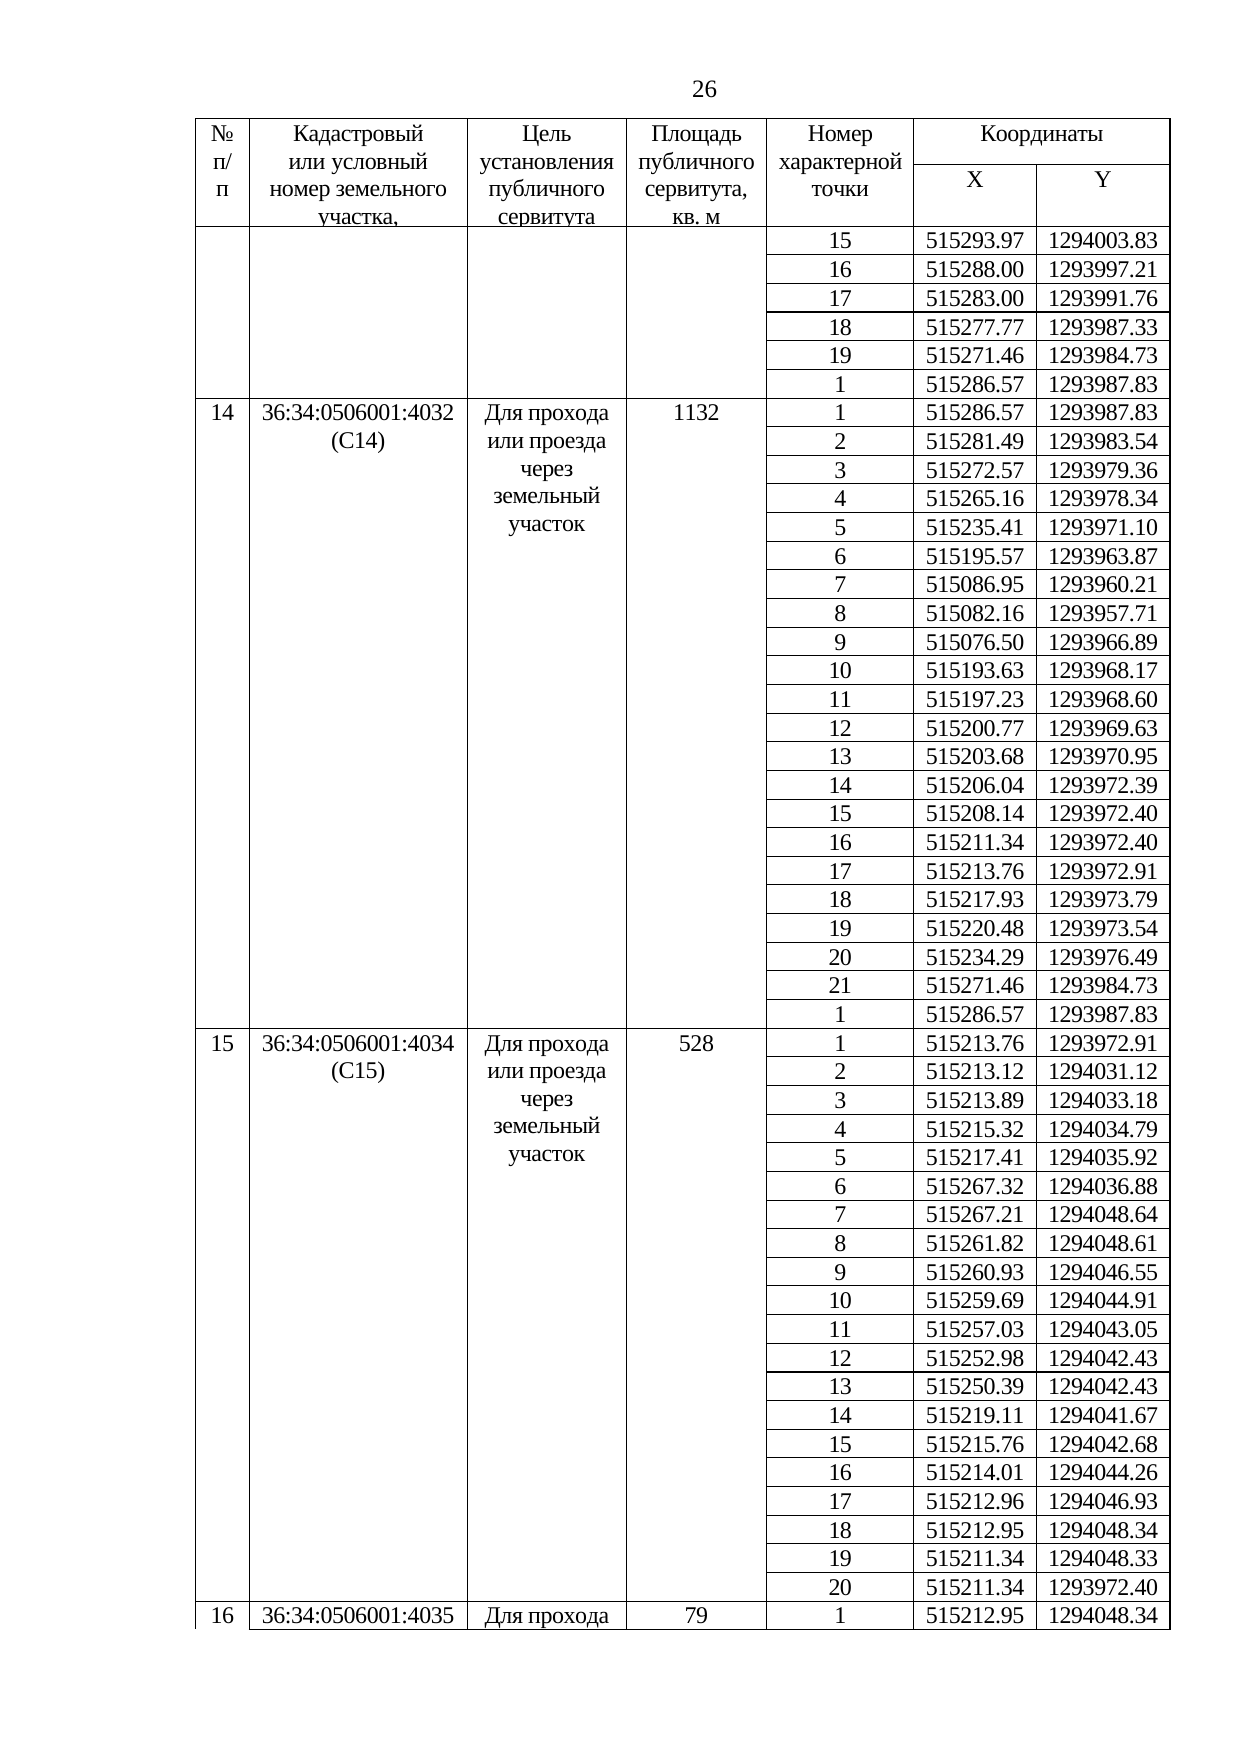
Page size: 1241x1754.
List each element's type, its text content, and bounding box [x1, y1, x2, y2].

table_cell 36:34:0506001:4034 (С15) [250, 1029, 467, 1601]
table_cell Y [1037, 165, 1169, 226]
table_cell 2 [767, 427, 913, 455]
table_cell 1293991.76 [1037, 284, 1169, 311]
table_cell 1293983.54 [1037, 427, 1169, 455]
table_cell 19 [767, 914, 913, 942]
table_cell Для прохода или проезда через земельный участок [468, 399, 626, 1028]
table_cell 515208.14 [914, 800, 1036, 827]
table_cell 17 [767, 857, 913, 884]
table_header Номер характерной точки [767, 119, 913, 226]
table_cell 1293957.71 [1037, 599, 1169, 627]
table_cell 1293987.83 [1037, 370, 1169, 397]
table_cell 1294034.79 [1037, 1115, 1169, 1142]
table_cell 18 [767, 313, 913, 340]
table_cell 515281.49 [914, 427, 1036, 455]
table_cell 1293987.83 [1037, 399, 1169, 426]
table_cell 515267.21 [914, 1201, 1036, 1228]
table_cell 515217.41 [914, 1143, 1036, 1171]
table_cell 515257.03 [914, 1315, 1036, 1343]
table_cell 515211.34 [914, 828, 1036, 856]
table_cell 1294036.88 [1037, 1172, 1169, 1199]
table_cell Для прохода или проезда через земельный участок [468, 1029, 626, 1601]
table_cell 1293966.89 [1037, 628, 1169, 655]
table_cell 13 [767, 1373, 913, 1400]
table_cell 15 [767, 800, 913, 827]
table_cell 1294003.83 [1037, 227, 1169, 254]
table_cell 1294042.43 [1037, 1344, 1169, 1371]
table_cell 1293997.21 [1037, 255, 1169, 283]
table_cell 515260.93 [914, 1258, 1036, 1285]
table_cell 1293972.40 [1037, 1573, 1169, 1601]
table_cell 1132 [627, 399, 766, 1028]
table_cell 515212.95 [914, 1516, 1036, 1543]
table_cell 16 [196, 1602, 249, 1629]
table_cell 1293984.73 [1037, 971, 1169, 999]
table_cell 515082.16 [914, 599, 1036, 627]
table_cell 1294031.12 [1037, 1057, 1169, 1085]
table_header Координаты [914, 119, 1169, 164]
table_cell 515212.95 [914, 1602, 1036, 1629]
table_cell 20 [767, 943, 913, 970]
table_cell 515277.77 [914, 313, 1036, 340]
table_cell 1294048.61 [1037, 1229, 1169, 1257]
table_cell 19 [767, 1544, 913, 1572]
table_cell 1293968.60 [1037, 685, 1169, 712]
table_cell 515217.93 [914, 885, 1036, 913]
table_cell 7 [767, 1201, 913, 1228]
table_cell 8 [767, 1229, 913, 1257]
table_cell 36:34:0506001:4035 (С16) [250, 1602, 467, 1629]
table_cell 1294048.34 [1037, 1516, 1169, 1543]
table_cell 515195.57 [914, 542, 1036, 569]
table_cell 15 [767, 1430, 913, 1457]
table_cell 515267.32 [914, 1172, 1036, 1199]
table_cell 515213.76 [914, 857, 1036, 884]
table_cell 36:34:0506001:4032 (С14) [250, 399, 467, 1028]
table_cell 1294042.68 [1037, 1430, 1169, 1457]
table_cell 1293960.21 [1037, 570, 1169, 598]
table_cell 1294048.33 [1037, 1544, 1169, 1572]
table_cell 5 [767, 513, 913, 541]
table_cell 5 [767, 1143, 913, 1171]
table_cell 1 [767, 370, 913, 397]
table_cell 1 [767, 399, 913, 426]
table_cell 1294048.64 [1037, 1201, 1169, 1228]
table_cell 515197.23 [914, 685, 1036, 712]
table_cell 1294046.55 [1037, 1258, 1169, 1285]
table_cell 1294041.67 [1037, 1401, 1169, 1429]
table_cell 13 [767, 742, 913, 770]
table_cell Для прохода или проезда через земельный участок [468, 1602, 626, 1629]
table_cell 515214.01 [914, 1458, 1036, 1486]
table_cell 515215.32 [914, 1115, 1036, 1142]
table_cell 1 [767, 1602, 913, 1629]
table_cell 14 [196, 399, 249, 1028]
table_cell 1293987.83 [1037, 1000, 1169, 1028]
table_cell 515076.50 [914, 628, 1036, 655]
table_cell 1294048.34 [1037, 1602, 1169, 1629]
table_cell 1293969.63 [1037, 714, 1169, 741]
table_cell 15 [767, 227, 913, 254]
table_cell 1293971.10 [1037, 513, 1169, 541]
table_cell 515271.46 [914, 341, 1036, 369]
table_cell 18 [767, 885, 913, 913]
table_cell 1 [767, 1000, 913, 1028]
table_cell 17 [767, 284, 913, 311]
table_cell 1293984.73 [1037, 341, 1169, 369]
table_cell 515283.00 [914, 284, 1036, 311]
table_cell 9 [767, 628, 913, 655]
table_cell 515234.29 [914, 943, 1036, 970]
table_cell 1293972.91 [1037, 857, 1169, 884]
table_cell 1294044.26 [1037, 1458, 1169, 1486]
table_cell 14 [767, 1401, 913, 1429]
table_cell 1293972.40 [1037, 828, 1169, 856]
table_cell 515219.11 [914, 1401, 1036, 1429]
table_cell 1294033.18 [1037, 1086, 1169, 1113]
table_cell 515261.82 [914, 1229, 1036, 1257]
table_cell 515288.00 [914, 255, 1036, 283]
table_cell 2 [767, 1057, 913, 1085]
table_cell 18 [767, 1516, 913, 1543]
table_header Кадастровый или условный номер земельного участка, в отношении которого устанавливается публичный сервитут [250, 119, 467, 226]
table_cell 4 [767, 484, 913, 512]
table_header Цель установления публичного сервитута [468, 119, 626, 226]
table_cell 515193.63 [914, 656, 1036, 684]
table_cell 16 [767, 828, 913, 856]
table_cell 1293968.17 [1037, 656, 1169, 684]
table_cell 515203.68 [914, 742, 1036, 770]
table_cell 1294046.93 [1037, 1487, 1169, 1514]
table_cell 515286.57 [914, 370, 1036, 397]
table_cell 1294042.43 [1037, 1373, 1169, 1400]
table_cell 1293976.49 [1037, 943, 1169, 970]
table_cell 1 [767, 1029, 913, 1056]
table_cell 1294044.91 [1037, 1286, 1169, 1314]
table_cell 515293.97 [914, 227, 1036, 254]
table_cell 6 [767, 1172, 913, 1199]
table_cell 515211.34 [914, 1573, 1036, 1601]
table_cell 1294043.05 [1037, 1315, 1169, 1343]
table_cell 11 [767, 1315, 913, 1343]
table_cell 14 [767, 771, 913, 798]
table_cell 515272.57 [914, 456, 1036, 483]
table_cell 515252.98 [914, 1344, 1036, 1371]
table_cell 515213.12 [914, 1057, 1036, 1085]
table_cell 1294035.92 [1037, 1143, 1169, 1171]
table_cell 515235.41 [914, 513, 1036, 541]
table_cell 515086.95 [914, 570, 1036, 598]
table_cell 515220.48 [914, 914, 1036, 942]
table_cell 515259.69 [914, 1286, 1036, 1314]
table_cell 1293972.40 [1037, 800, 1169, 827]
table_cell 7 [767, 570, 913, 598]
table_cell 1293972.39 [1037, 771, 1169, 798]
table_cell 1293970.95 [1037, 742, 1169, 770]
table_cell 1293972.91 [1037, 1029, 1169, 1056]
table_cell 12 [767, 1344, 913, 1371]
table_cell 515215.76 [914, 1430, 1036, 1457]
table_cell 79 [627, 1602, 766, 1629]
table_header Площадь публичного сервитута, кв. м [627, 119, 766, 226]
table_cell 515213.89 [914, 1086, 1036, 1113]
table_cell 8 [767, 599, 913, 627]
table_cell 9 [767, 1258, 913, 1285]
table_cell 515206.04 [914, 771, 1036, 798]
table_cell 515212.96 [914, 1487, 1036, 1514]
table_cell 515286.57 [914, 399, 1036, 426]
table_cell 515271.46 [914, 971, 1036, 999]
table_cell 4 [767, 1115, 913, 1142]
table_cell 515286.57 [914, 1000, 1036, 1028]
table_cell 19 [767, 341, 913, 369]
table_cell 1293963.87 [1037, 542, 1169, 569]
table_cell 12 [767, 714, 913, 741]
table_cell 1293973.54 [1037, 914, 1169, 942]
table_cell 515211.34 [914, 1544, 1036, 1572]
table_cell 528 [627, 1029, 766, 1601]
table_cell 1293979.36 [1037, 456, 1169, 483]
table_cell 10 [767, 656, 913, 684]
table_cell 21 [767, 971, 913, 999]
table_cell 20 [767, 1573, 913, 1601]
table_cell 3 [767, 456, 913, 483]
table_cell Х [914, 165, 1036, 226]
table_cell 1293973.79 [1037, 885, 1169, 913]
table_cell 515200.77 [914, 714, 1036, 741]
table_cell 515265.16 [914, 484, 1036, 512]
table_cell 6 [767, 542, 913, 569]
table_cell 16 [767, 255, 913, 283]
table_cell 515213.76 [914, 1029, 1036, 1056]
table_cell 17 [767, 1487, 913, 1514]
table_cell 10 [767, 1286, 913, 1314]
table_header № п/п [196, 119, 249, 226]
table_cell 3 [767, 1086, 913, 1113]
table_cell 15 [196, 1029, 249, 1601]
table_cell 1293978.34 [1037, 484, 1169, 512]
table_cell 11 [767, 685, 913, 712]
table_cell 16 [767, 1458, 913, 1486]
table_cell 515250.39 [914, 1373, 1036, 1400]
table_cell 1293987.33 [1037, 313, 1169, 340]
